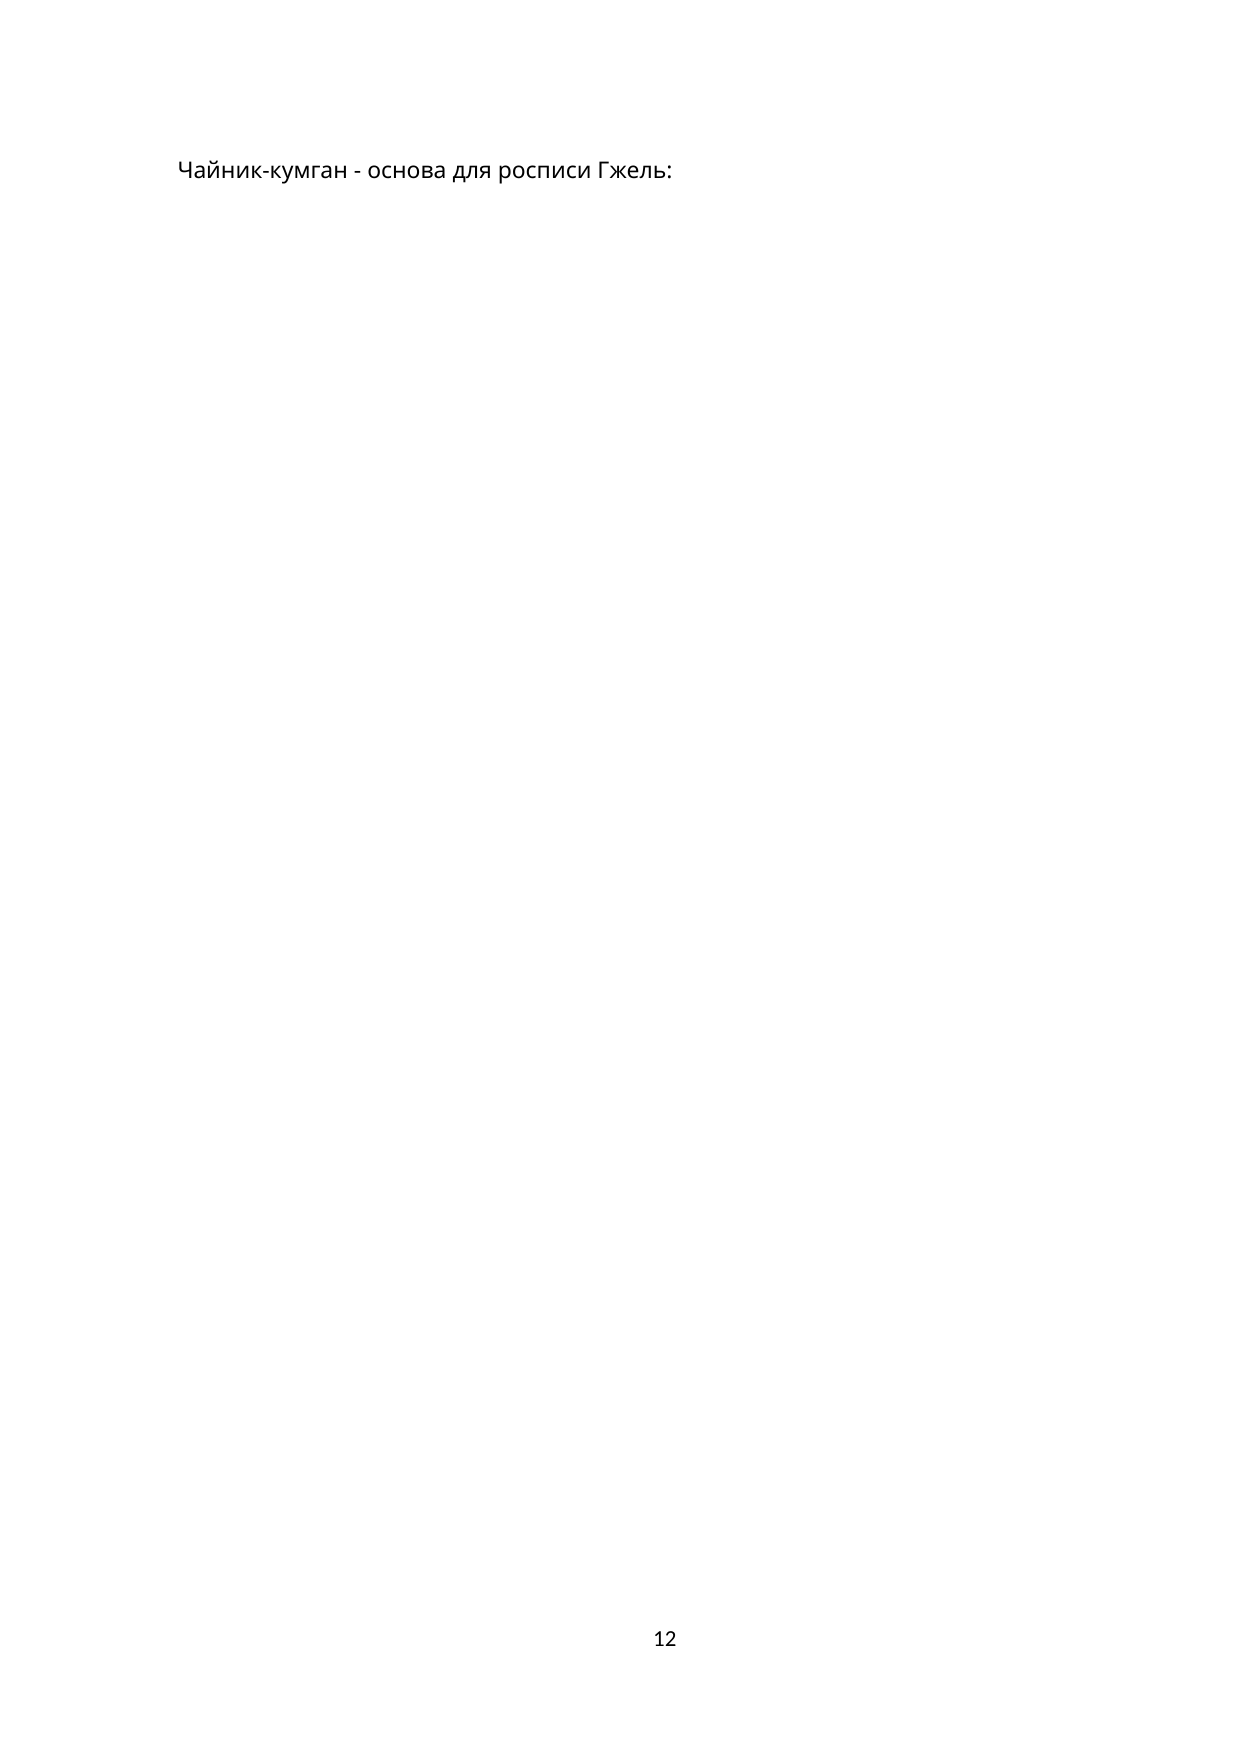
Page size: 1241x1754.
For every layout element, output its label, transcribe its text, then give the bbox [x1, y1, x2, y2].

text Чайник-кумган - основа для росписи Гжель: [177, 154, 1152, 185]
